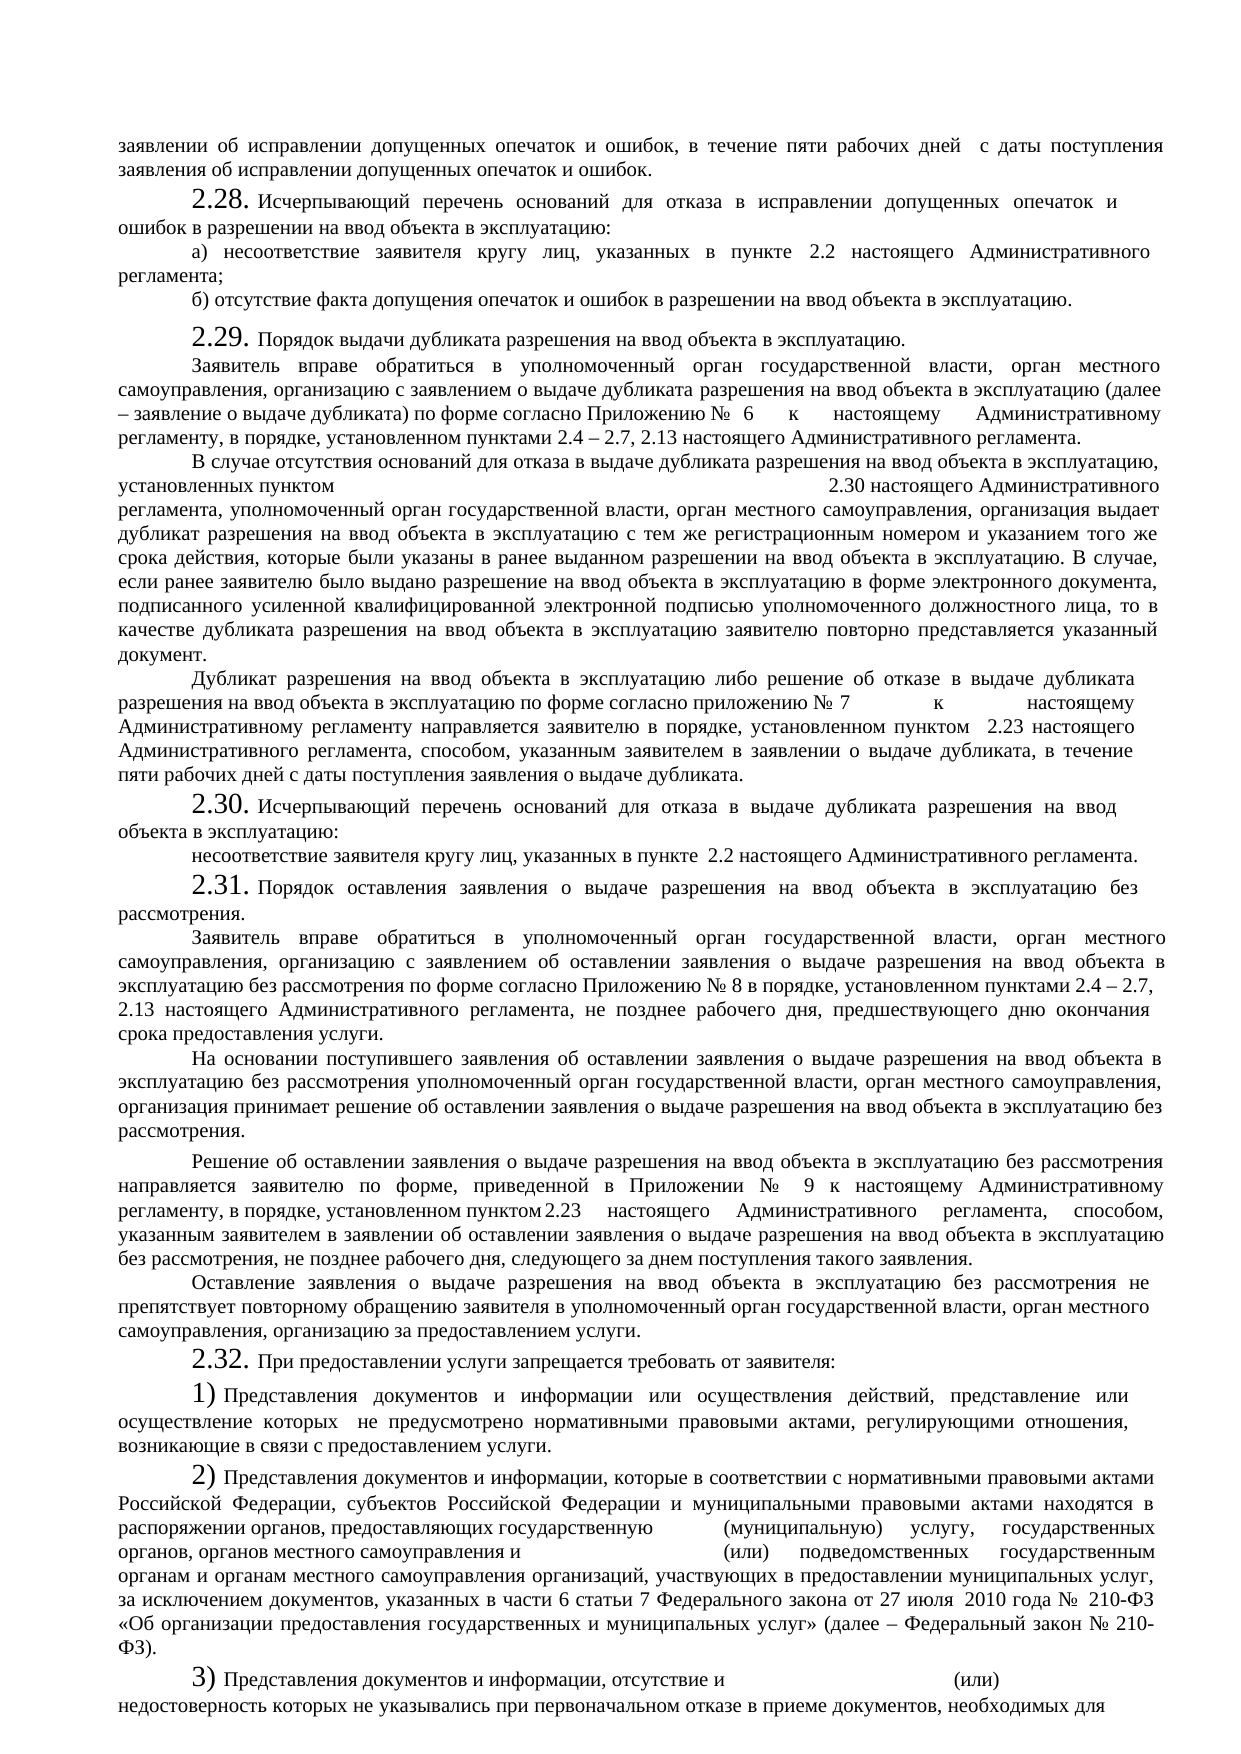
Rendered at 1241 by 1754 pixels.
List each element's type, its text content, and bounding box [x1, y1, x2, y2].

text Заявитель вправе обратиться в уполномоченный орган государственной власти, орган местного самоуправления, организацию с заявлением о выдаче дубликата разрешения на ввод объекта в эксплуатацию (далее – заявление о выдаче дубликата) по форме согласно Приложению № 6 к настоящему Административному регламенту, в порядке, установленном пунктами 2.4 – 2.7, 2.13 настоящего Административного регламента. [118, 353, 1161, 449]
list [118, 1659, 1106, 1717]
text В случае отсутствия оснований для отказа в выдаче дубликата разрешения на ввод объекта в эксплуатацию, установленных пунктом 2.30 настоящего Административного регламента, уполномоченный орган государственной власти, орган местного самоуправления, организация выдает дубликат разрешения на ввод объекта в эксплуатацию с тем же регистрационным номером и указанием того же срока действия, которые были указаны в ранее выданном разрешении на ввод объекта в эксплуатацию. В случае, если ранее заявителю было выдано разрешение на ввод объекта в эксплуатацию в форме электронного документа, подписанного усиленной квалифицированной электронной подписью уполномоченного должностного лица, то в качестве дубликата разрешения на ввод объекта в эксплуатацию заявителю повторно представляется указанный документ. [118, 449, 1159, 666]
text На основании поступившего заявления об оставлении заявления о выдаче разрешения на ввод объекта в эксплуатацию без рассмотрения уполномоченный орган государственной власти, орган местного самоуправления, организация принимает решение об оставлении заявления о выдаче разрешения на ввод объекта в эксплуатацию без рассмотрения. [118, 1045, 1163, 1142]
list При предоставлении услуги запрещается требовать от заявителя: [191, 1342, 1184, 1375]
text Дубликат разрешения на ввод объекта в эксплуатацию либо решение об отказе в выдаче дубликата разрешения на ввод объекта в эксплуатацию по форме согласно приложению № 7 к настоящему Административному регламенту направляется заявителю в порядке, установленном пунктом 2.23 настоящего Административного регламента, способом, указанным заявителем в заявлении о выдаче дубликата, в течение пяти рабочих дней с даты поступления заявления о выдаче дубликата. [118, 666, 1135, 786]
list Порядок выдачи дубликата разрешения на ввод объекта в эксплуатацию. [118, 319, 977, 352]
text Заявитель вправе обратиться в уполномоченный орган государственной власти, орган местного самоуправления, организацию с заявлением об оставлении заявления о выдаче разрешения на ввод объекта в эксплуатацию без рассмотрения по форме согласно Приложению № 8 в порядке, установленном пунктами 2.4 – 2.7, [118, 925, 1167, 997]
text Оставление заявления о выдаче разрешения на ввод объекта в эксплуатацию без рассмотрения не препятствует повторному обращению заявителя в уполномоченный орган государственной власти, орган местного самоуправления, организацию за предоставлением услуги. [118, 1270, 1151, 1342]
list Представления документов и информации, которые в соответствии с нормативными правовыми актами Российской Федерации, субъектов Российской Федерации и муниципальными правовыми актами находятся в распоряжении органов, предоставляющих государственную (муниципальную) услугу, государственных органов, органов местного самоуправления и (или) подведомственных государственным органам и органам местного самоуправления организаций, участвующих в предоставлении муниципальных услуг, за исключением документов, указанных в части 6 статьи 7 Федерального закона от 27 июля 2010 года № 210-ФЗ «Об организации предоставления государственных и муниципальных услуг» (далее – Федеральный закон № 210-ФЗ). [118, 1457, 1155, 1659]
text Решение об оставлении заявления о выдаче разрешения на ввод объекта в эксплуатацию без рассмотрения направляется заявителю по форме, приведенной в Приложении № 9 к настоящему Административному регламенту, в порядке, установленном пунктом 2.23 настоящего Административного регламента, способом, указанным заявителем в заявлении об оставлении заявления о выдаче разрешения на ввод объекта в эксплуатацию без рассмотрения, не позднее рабочего дня, следующего за днем поступления такого заявления. [118, 1149, 1164, 1270]
list Порядок оставления заявления о выдаче разрешения на ввод объекта в эксплуатацию без рассмотрения. [118, 867, 1138, 925]
text 2.13 настоящего Административного регламента, не позднее рабочего дня, предшествующего дню окончания срока предоставления услуги. [118, 997, 1151, 1045]
text а) несоответствие заявителя кругу лиц, указанных в пункте 2.2 настоящего Административного регламента; [118, 239, 1151, 287]
list Исчерпывающий перечень оснований для отказа в выдаче дубликата разрешения на ввод объекта в эксплуатацию: [118, 786, 1117, 843]
text б) отсутствие факта допущения опечаток и ошибок в разрешении на ввод объекта в эксплуатацию. [118, 287, 1151, 311]
list Исчерпывающий перечень оснований для отказа в исправлении допущенных опечаток и ошибок в разрешении на ввод объекта в эксплуатацию: [118, 181, 1117, 239]
text несоответствие заявителя кругу лиц, указанных в пункте 2.2 настоящего Административного регламента. [118, 843, 1151, 867]
list Представления документов и информации или осуществления действий, представление или осуществление которых не предусмотрено нормативными правовыми актами, регулирующими отношения, возникающие в связи с предоставлением услуги. [118, 1375, 1129, 1457]
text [118, 133, 1164, 181]
